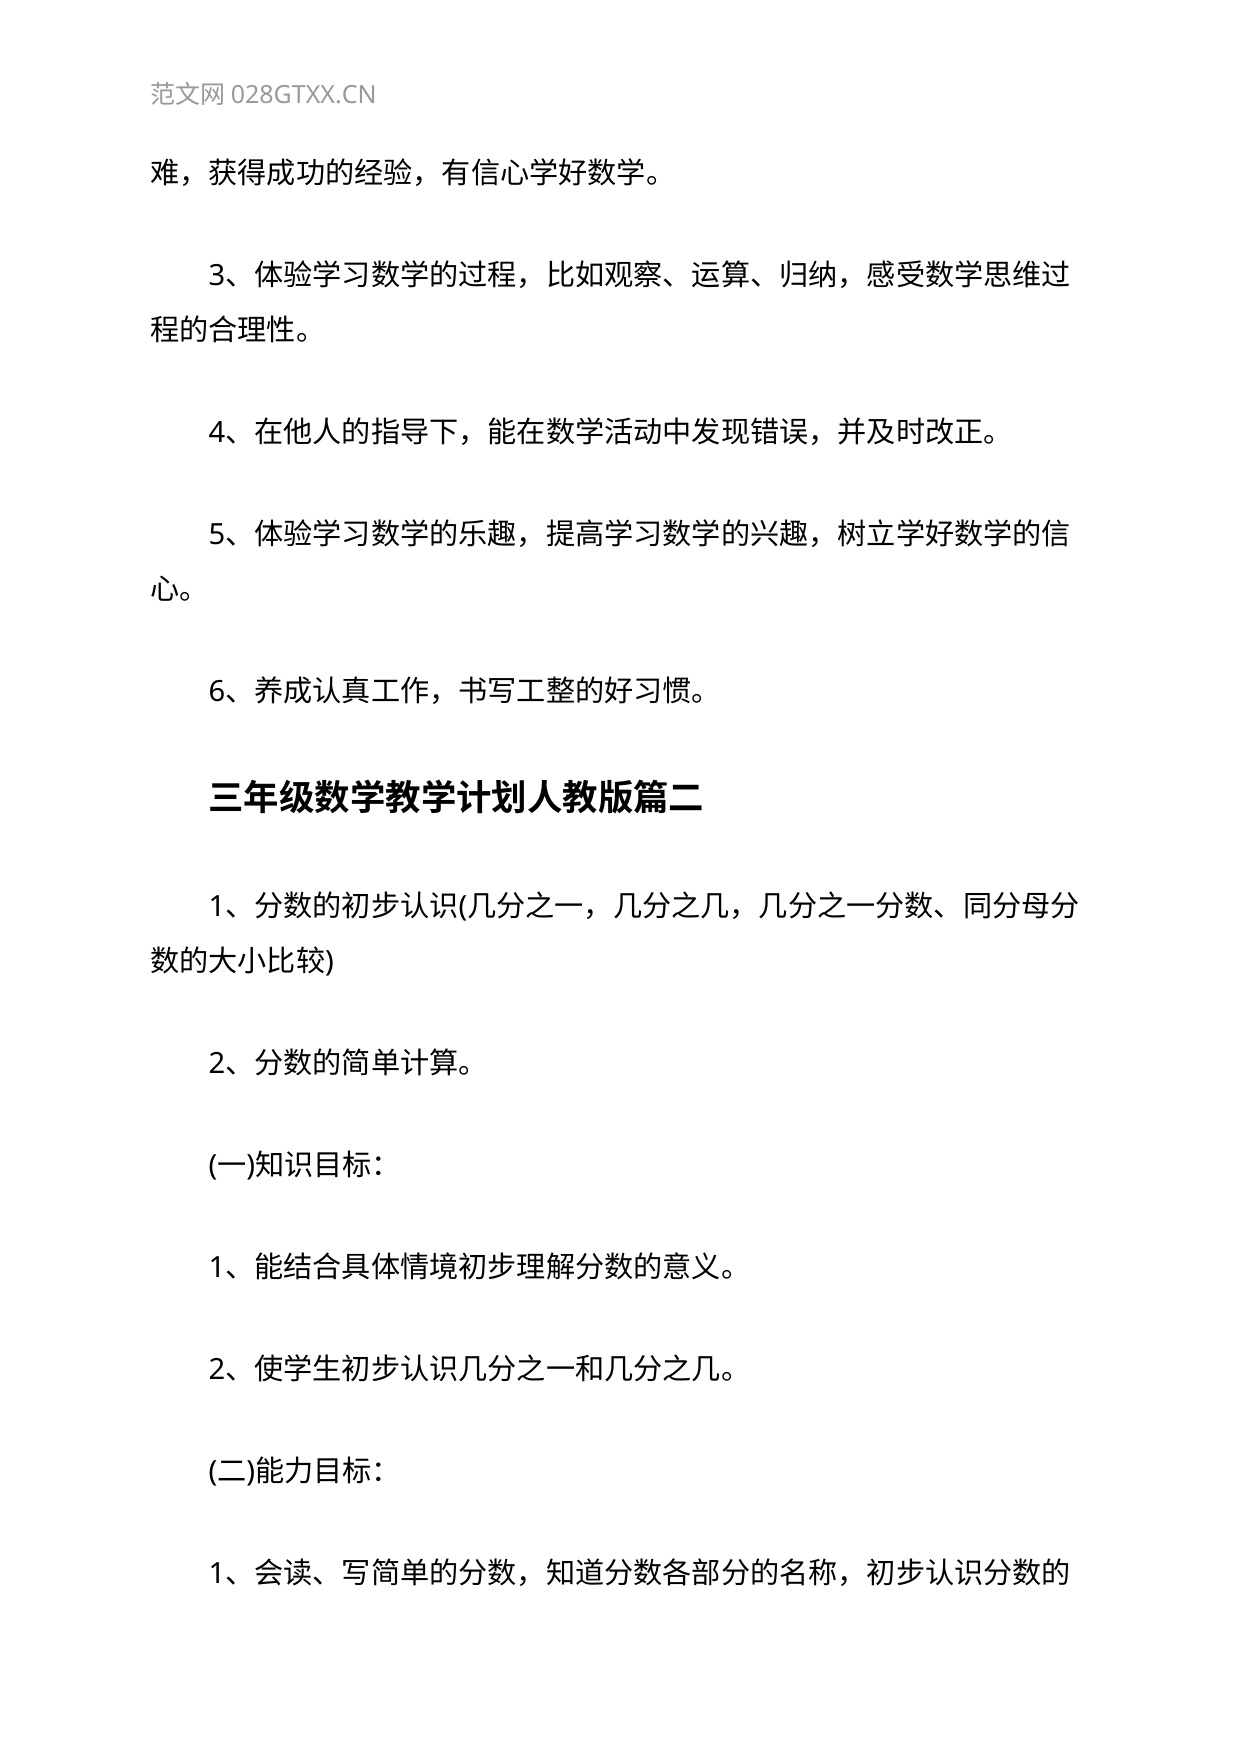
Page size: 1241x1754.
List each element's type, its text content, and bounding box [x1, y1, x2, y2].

text 1、能结合具体情境初步理解分数的意义。 [150, 1244, 1090, 1286]
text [150, 150, 1090, 192]
text 2、分数的简单计算。 [150, 1040, 1090, 1082]
text 4、在他人的指导下，能在数学活动中发现错误，并及时改正。 [150, 408, 1090, 451]
text 5、体验学习数学的乐趣，提高学习数学的兴趣，树立学好数学的信心。 [150, 511, 1090, 608]
text 3、体验学习数学的过程，比如观察、运算、归纳，感受数学思维过程的合理性。 [150, 252, 1090, 349]
text 1、分数的初步认识(几分之一，几分之几，几分之一分数、同分母分数的大小比较) [150, 883, 1090, 980]
text 2、使学生初步认识几分之一和几分之几。 [150, 1346, 1090, 1388]
text 三年级数学教学计划人教版篇二 [150, 769, 1090, 821]
text (二)能力目标： [150, 1448, 1090, 1490]
text 6、养成认真工作，书写工整的好习惯。 [150, 667, 1090, 710]
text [150, 1549, 1090, 1592]
text (一)知识目标： [150, 1142, 1090, 1184]
